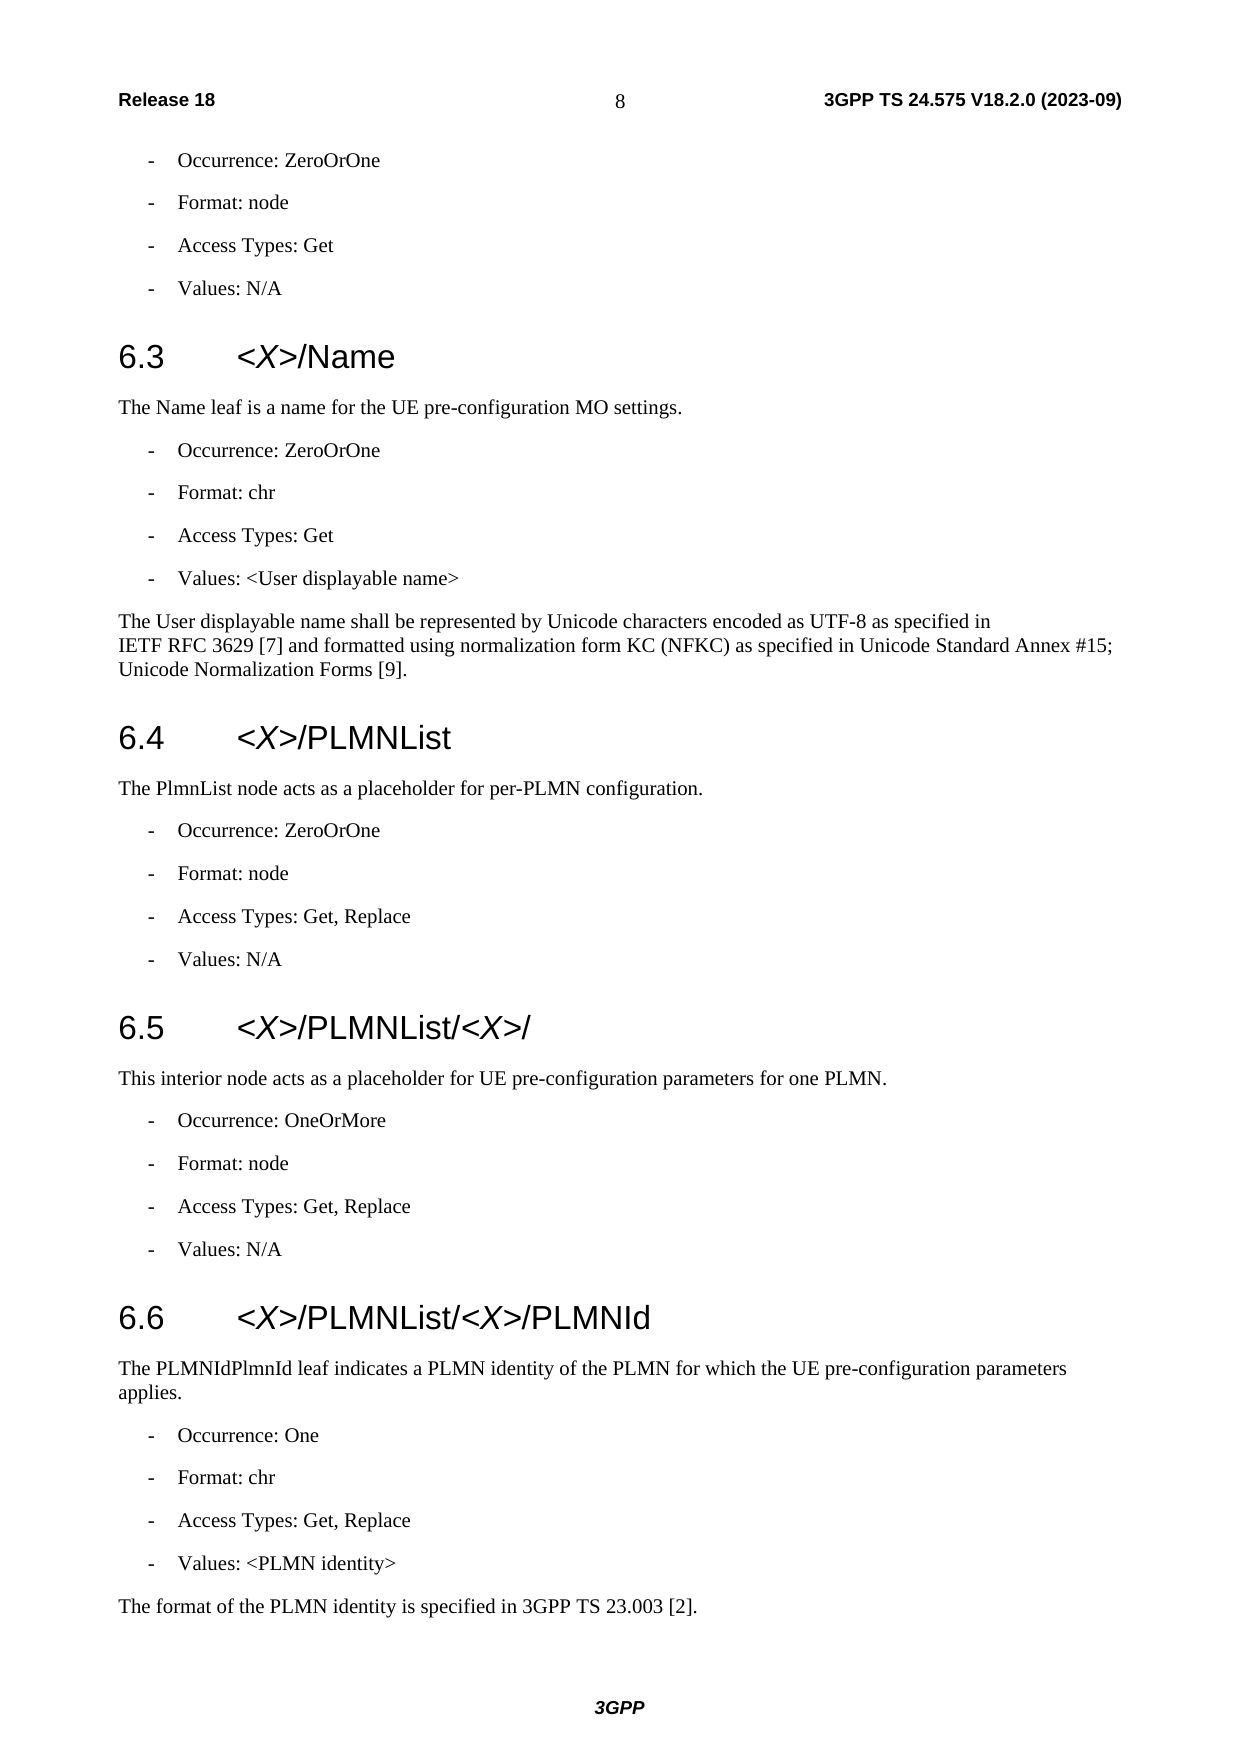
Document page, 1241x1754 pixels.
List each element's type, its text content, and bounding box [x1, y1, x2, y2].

text - Occurrence: OneOrMore [148, 1108, 1122, 1132]
text - Format: node [148, 861, 1122, 885]
subtitle 6.4 <X>/PLMNList [118, 718, 1122, 757]
text - Occurrence: ZeroOrOne [148, 437, 1122, 462]
text - Access Types: Get [148, 523, 1122, 547]
text - Values: <PLMN identity> [148, 1551, 1122, 1575]
text - Occurrence: One [148, 1422, 1122, 1447]
text The Name leaf is a name for the UE pre-configuration MO settings. [118, 395, 1122, 419]
text - Values: N/A [148, 947, 1122, 971]
text - Format: node [148, 1151, 1122, 1175]
text This interior node acts as a placeholder for UE pre-configuration parameters for one PLMN. [118, 1066, 1122, 1090]
text - Values: <User displayable name> [148, 566, 1122, 590]
text - Values: N/A [148, 276, 1122, 300]
subtitle 6.5 <X>/PLMNList/<X>/ [118, 1008, 1122, 1047]
text - Occurrence: ZeroOrOne [148, 147, 1122, 172]
text The leaf indicates a PLMN identity of the PLMN for which the UE pre-configuration parameters applies. [118, 1356, 1122, 1404]
text - Access Types: Get [148, 233, 1122, 257]
text - Occurrence: ZeroOrOne [148, 818, 1122, 842]
text The format of the PLMN identity is specified in 3GPP TS 23.003 [2]. [118, 1594, 1122, 1618]
text The User displayable name shall be represented by Unicode characters encoded as UTF-8 as specified in IETF RFC 3629 [7] and formatted using normalization form KC (NFKC) as specified in Unicode Standard Annex #15; Unicode Normalization Forms [9]. [118, 609, 1122, 681]
text - Access Types: Get, Replace [148, 1508, 1122, 1532]
text The PlmnList node acts as a placeholder for per-PLMN configuration. [118, 776, 1122, 800]
text - Access Types: Get, Replace [148, 1194, 1122, 1218]
subtitle 6.6 <X>/PLMNList/<X>/PLMNId [118, 1298, 1122, 1337]
text - Format: chr [148, 480, 1122, 504]
text - Values: N/A [148, 1237, 1122, 1261]
subtitle 6.3 <X>/Name [118, 337, 1122, 376]
text - Format: chr [148, 1465, 1122, 1489]
text - Format: node [148, 190, 1122, 214]
text - Access Types: Get, Replace [148, 904, 1122, 928]
